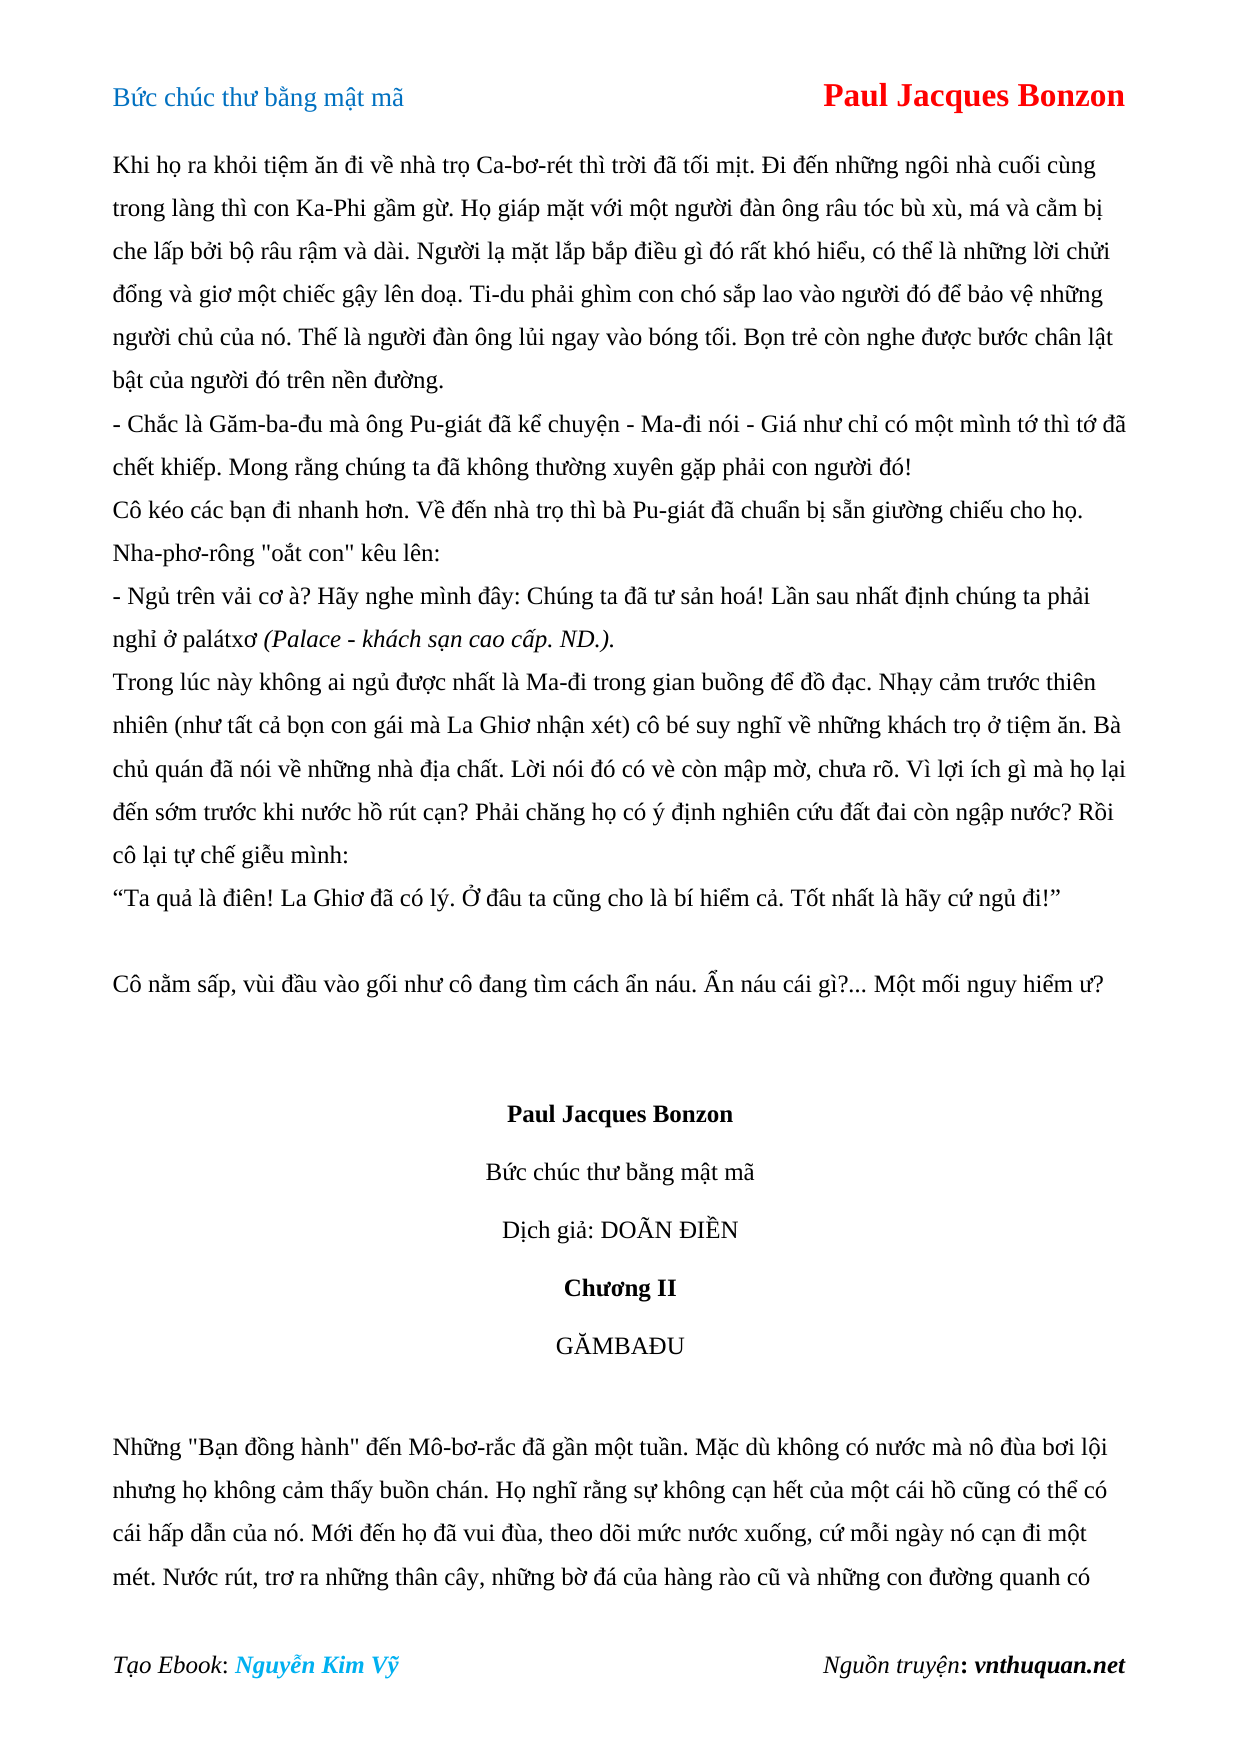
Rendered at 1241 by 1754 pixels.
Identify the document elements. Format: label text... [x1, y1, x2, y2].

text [112, 150, 1128, 998]
text Chương II [112, 1273, 1128, 1302]
text Paul Jacques Bonzon [112, 1099, 1128, 1128]
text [112, 1389, 1128, 1590]
text Bức chúc thư bằng mật mã [112, 1157, 1128, 1186]
text GĂMBAĐU [112, 1331, 1128, 1360]
text Dịch giả: DOÃN ĐIỀN [112, 1215, 1128, 1244]
